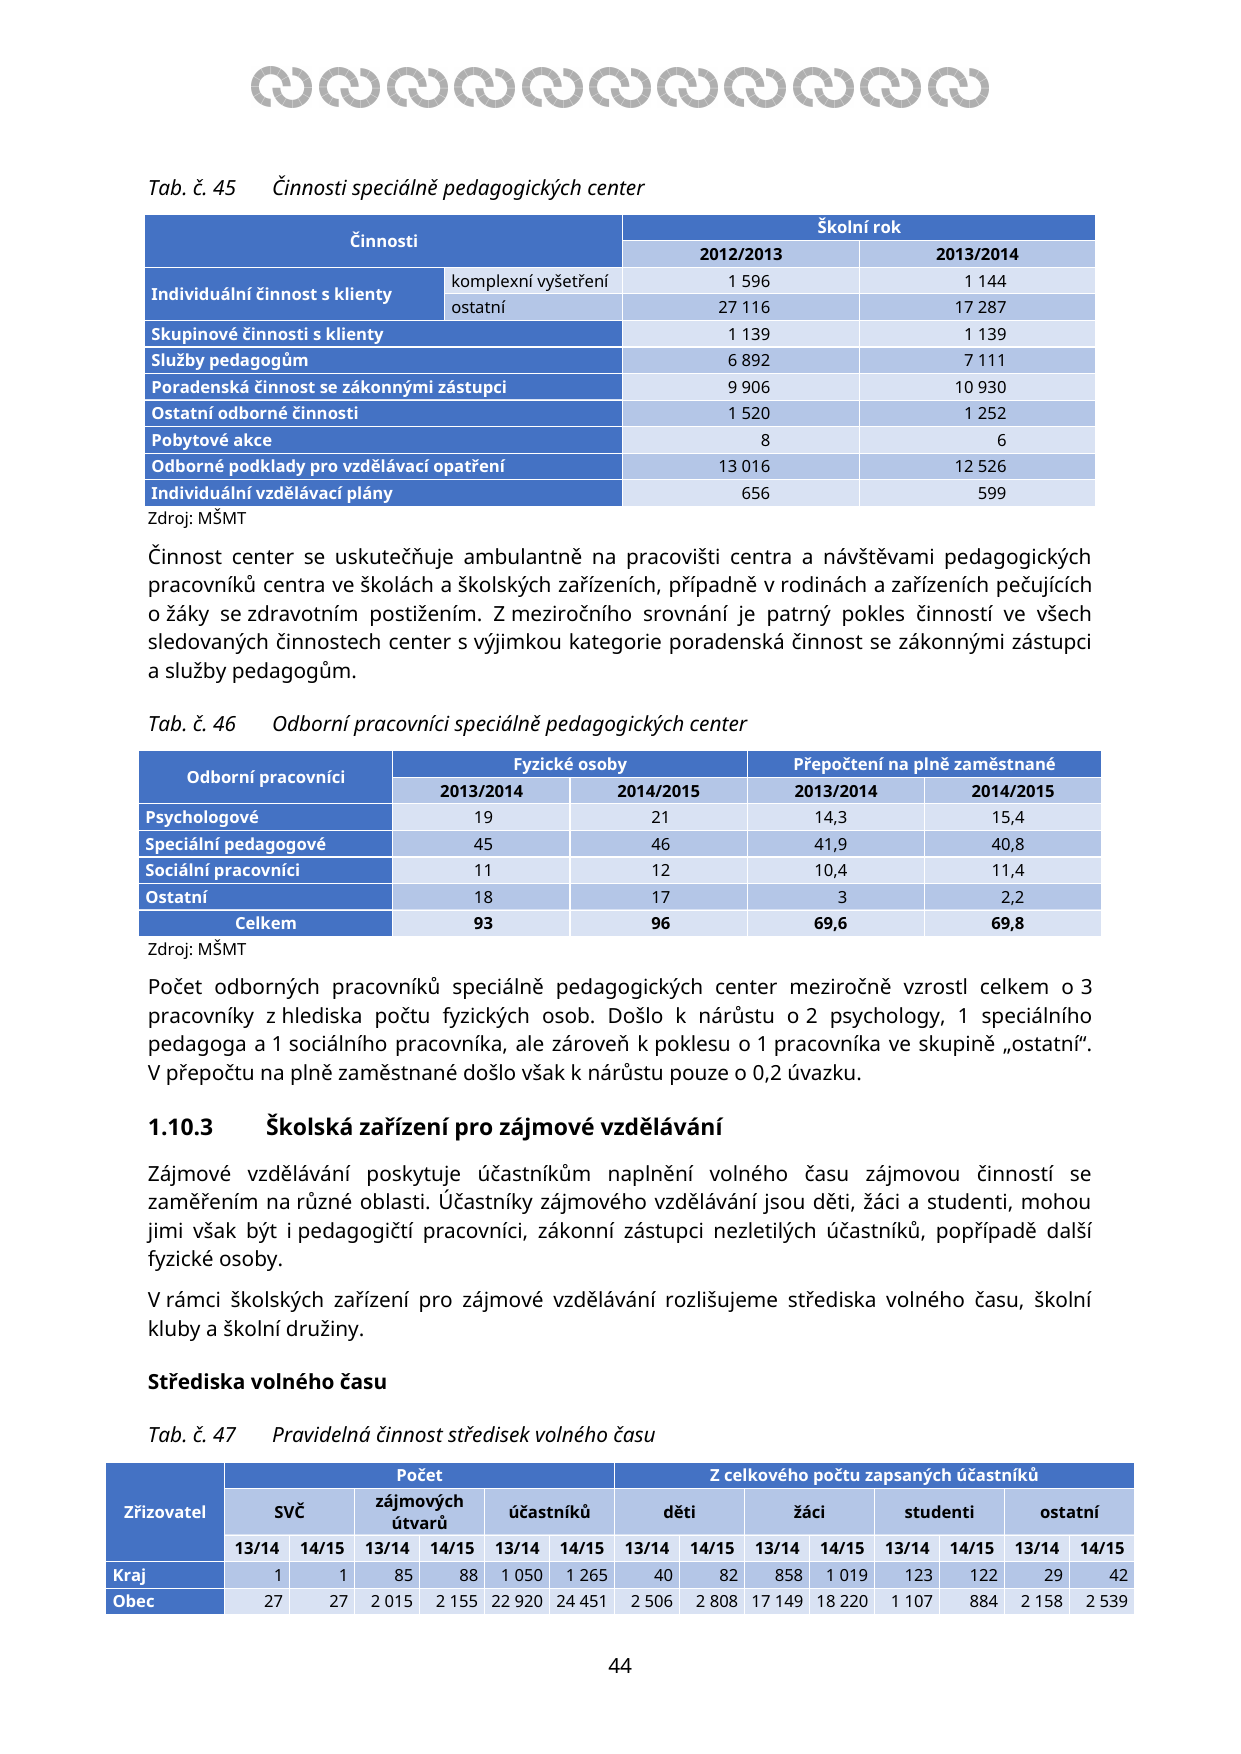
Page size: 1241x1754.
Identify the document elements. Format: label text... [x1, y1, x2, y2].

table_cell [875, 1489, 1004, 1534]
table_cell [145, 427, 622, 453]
picture [319, 67, 380, 108]
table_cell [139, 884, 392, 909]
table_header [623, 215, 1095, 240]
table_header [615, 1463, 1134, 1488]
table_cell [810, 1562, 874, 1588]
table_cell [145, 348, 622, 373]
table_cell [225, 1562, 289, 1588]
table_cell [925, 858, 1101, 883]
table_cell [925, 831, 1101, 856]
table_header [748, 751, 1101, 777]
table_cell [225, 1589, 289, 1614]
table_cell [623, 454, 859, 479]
picture [251, 66, 312, 108]
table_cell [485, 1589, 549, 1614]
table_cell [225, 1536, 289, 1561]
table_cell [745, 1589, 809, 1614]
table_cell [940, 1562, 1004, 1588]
text Odborní pracovníci speciálně pedagogických center [148, 709, 1092, 738]
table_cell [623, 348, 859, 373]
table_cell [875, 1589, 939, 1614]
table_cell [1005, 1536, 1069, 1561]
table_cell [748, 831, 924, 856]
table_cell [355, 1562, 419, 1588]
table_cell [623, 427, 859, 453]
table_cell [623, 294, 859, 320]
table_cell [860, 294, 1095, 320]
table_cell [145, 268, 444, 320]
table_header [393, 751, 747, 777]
text Počet odborných pracovníků speciálně pedagogických center meziročně vzrostl celkem o 3 pracovníky z hlediska počtu fyzických osob. Došlo k nárůstu o 2 psychology, 1 speciálního pedagoga a 1 sociálního pracovníka, ale zároveň k poklesu o 1 pracovníka ve skupině „ostatní“. V přepočtu na plně zaměstnané došlo však k nárůstu pouze o 0,2 úvazku. [148, 972, 1092, 1086]
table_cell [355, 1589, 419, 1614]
picture [522, 67, 583, 108]
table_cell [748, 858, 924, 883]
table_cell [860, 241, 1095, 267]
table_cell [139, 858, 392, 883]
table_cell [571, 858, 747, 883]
picture [387, 67, 448, 108]
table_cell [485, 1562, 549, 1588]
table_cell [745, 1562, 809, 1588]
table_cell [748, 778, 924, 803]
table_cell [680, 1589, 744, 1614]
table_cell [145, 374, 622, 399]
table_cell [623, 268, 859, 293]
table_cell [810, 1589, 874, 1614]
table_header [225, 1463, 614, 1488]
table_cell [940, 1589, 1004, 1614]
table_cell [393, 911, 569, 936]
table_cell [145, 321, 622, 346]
picture [589, 67, 651, 108]
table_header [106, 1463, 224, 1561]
subtitle Školská zařízení pro zájmové vzdělávání [148, 1111, 1092, 1142]
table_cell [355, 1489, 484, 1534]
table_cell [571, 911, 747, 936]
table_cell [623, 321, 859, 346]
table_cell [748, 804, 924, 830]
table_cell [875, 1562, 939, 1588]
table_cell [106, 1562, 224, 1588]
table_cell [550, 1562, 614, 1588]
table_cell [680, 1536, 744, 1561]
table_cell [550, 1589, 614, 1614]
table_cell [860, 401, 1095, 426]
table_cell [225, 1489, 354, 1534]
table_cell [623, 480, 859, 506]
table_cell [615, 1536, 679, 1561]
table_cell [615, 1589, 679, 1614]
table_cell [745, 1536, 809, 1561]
picture [793, 67, 854, 108]
text Zdroj: MŠMT [148, 507, 1092, 529]
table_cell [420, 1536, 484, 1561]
picture [724, 67, 786, 108]
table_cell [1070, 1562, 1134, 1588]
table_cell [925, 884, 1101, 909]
text Činnost center se uskutečňuje ambulantně na pracovišti centra a návštěvami pedagogických pracovníků centra ve školách a školských zařízeních, případně v rodinách a zařízeních pečujících o žáky se zdravotním postižením. Z meziročního srovnání je patrný pokles činností ve všech sledovaných činnostech center s výjimkou kategorie poradenská činnost se zákonnými zástupci a služby pedagogům. [148, 542, 1092, 684]
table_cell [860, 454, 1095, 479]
picture [928, 67, 989, 108]
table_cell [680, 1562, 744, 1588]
text V rámci školských zařízení pro zájmové vzdělávání rozlišujeme střediska volného času, školní kluby a školní družiny. [148, 1285, 1092, 1342]
picture [860, 67, 921, 108]
text Zájmové vzdělávání poskytuje účastníkům naplnění volného času zájmovou činností se zaměřením na různé oblasti. Účastníky zájmového vzdělávání jsou děti, žáci a studenti, mohou jimi však být i pedagogičtí pracovníci, zákonní zástupci nezletilých účastníků, popřípadě další fyzické osoby. [148, 1159, 1092, 1273]
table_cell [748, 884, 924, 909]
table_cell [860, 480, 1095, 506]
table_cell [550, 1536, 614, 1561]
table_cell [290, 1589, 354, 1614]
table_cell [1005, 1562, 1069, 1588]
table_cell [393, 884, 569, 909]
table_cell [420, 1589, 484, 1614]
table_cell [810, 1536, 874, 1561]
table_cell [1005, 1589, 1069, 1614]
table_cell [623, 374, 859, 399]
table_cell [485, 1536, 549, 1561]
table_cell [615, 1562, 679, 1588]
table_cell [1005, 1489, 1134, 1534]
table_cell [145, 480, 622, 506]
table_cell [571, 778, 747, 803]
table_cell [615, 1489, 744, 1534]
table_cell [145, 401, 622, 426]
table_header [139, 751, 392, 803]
picture [657, 67, 718, 108]
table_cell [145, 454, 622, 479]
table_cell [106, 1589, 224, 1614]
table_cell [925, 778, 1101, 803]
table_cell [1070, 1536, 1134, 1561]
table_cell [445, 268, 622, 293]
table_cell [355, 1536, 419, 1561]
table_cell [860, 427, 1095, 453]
text Pravidelná činnost středisek volného času [148, 1421, 1092, 1449]
text Činnosti speciálně pedagogických center [148, 173, 1092, 201]
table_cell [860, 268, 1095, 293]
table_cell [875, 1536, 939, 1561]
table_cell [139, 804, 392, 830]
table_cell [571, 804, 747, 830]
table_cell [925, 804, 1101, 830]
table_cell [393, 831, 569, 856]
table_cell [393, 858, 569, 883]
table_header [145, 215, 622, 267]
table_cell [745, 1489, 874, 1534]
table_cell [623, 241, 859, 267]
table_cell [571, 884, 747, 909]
picture [454, 67, 515, 108]
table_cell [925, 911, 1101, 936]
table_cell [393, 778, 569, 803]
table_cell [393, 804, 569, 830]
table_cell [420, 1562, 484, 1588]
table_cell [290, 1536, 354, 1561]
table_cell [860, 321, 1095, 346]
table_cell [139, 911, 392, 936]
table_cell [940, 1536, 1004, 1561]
text Střediska volného času [148, 1367, 1092, 1396]
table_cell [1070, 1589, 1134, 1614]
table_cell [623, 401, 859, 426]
text Zdroj: MŠMT [148, 937, 1092, 960]
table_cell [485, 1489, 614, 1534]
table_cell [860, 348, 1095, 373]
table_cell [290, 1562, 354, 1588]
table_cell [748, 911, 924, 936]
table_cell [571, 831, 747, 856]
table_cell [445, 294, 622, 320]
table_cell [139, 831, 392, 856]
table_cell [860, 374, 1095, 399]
